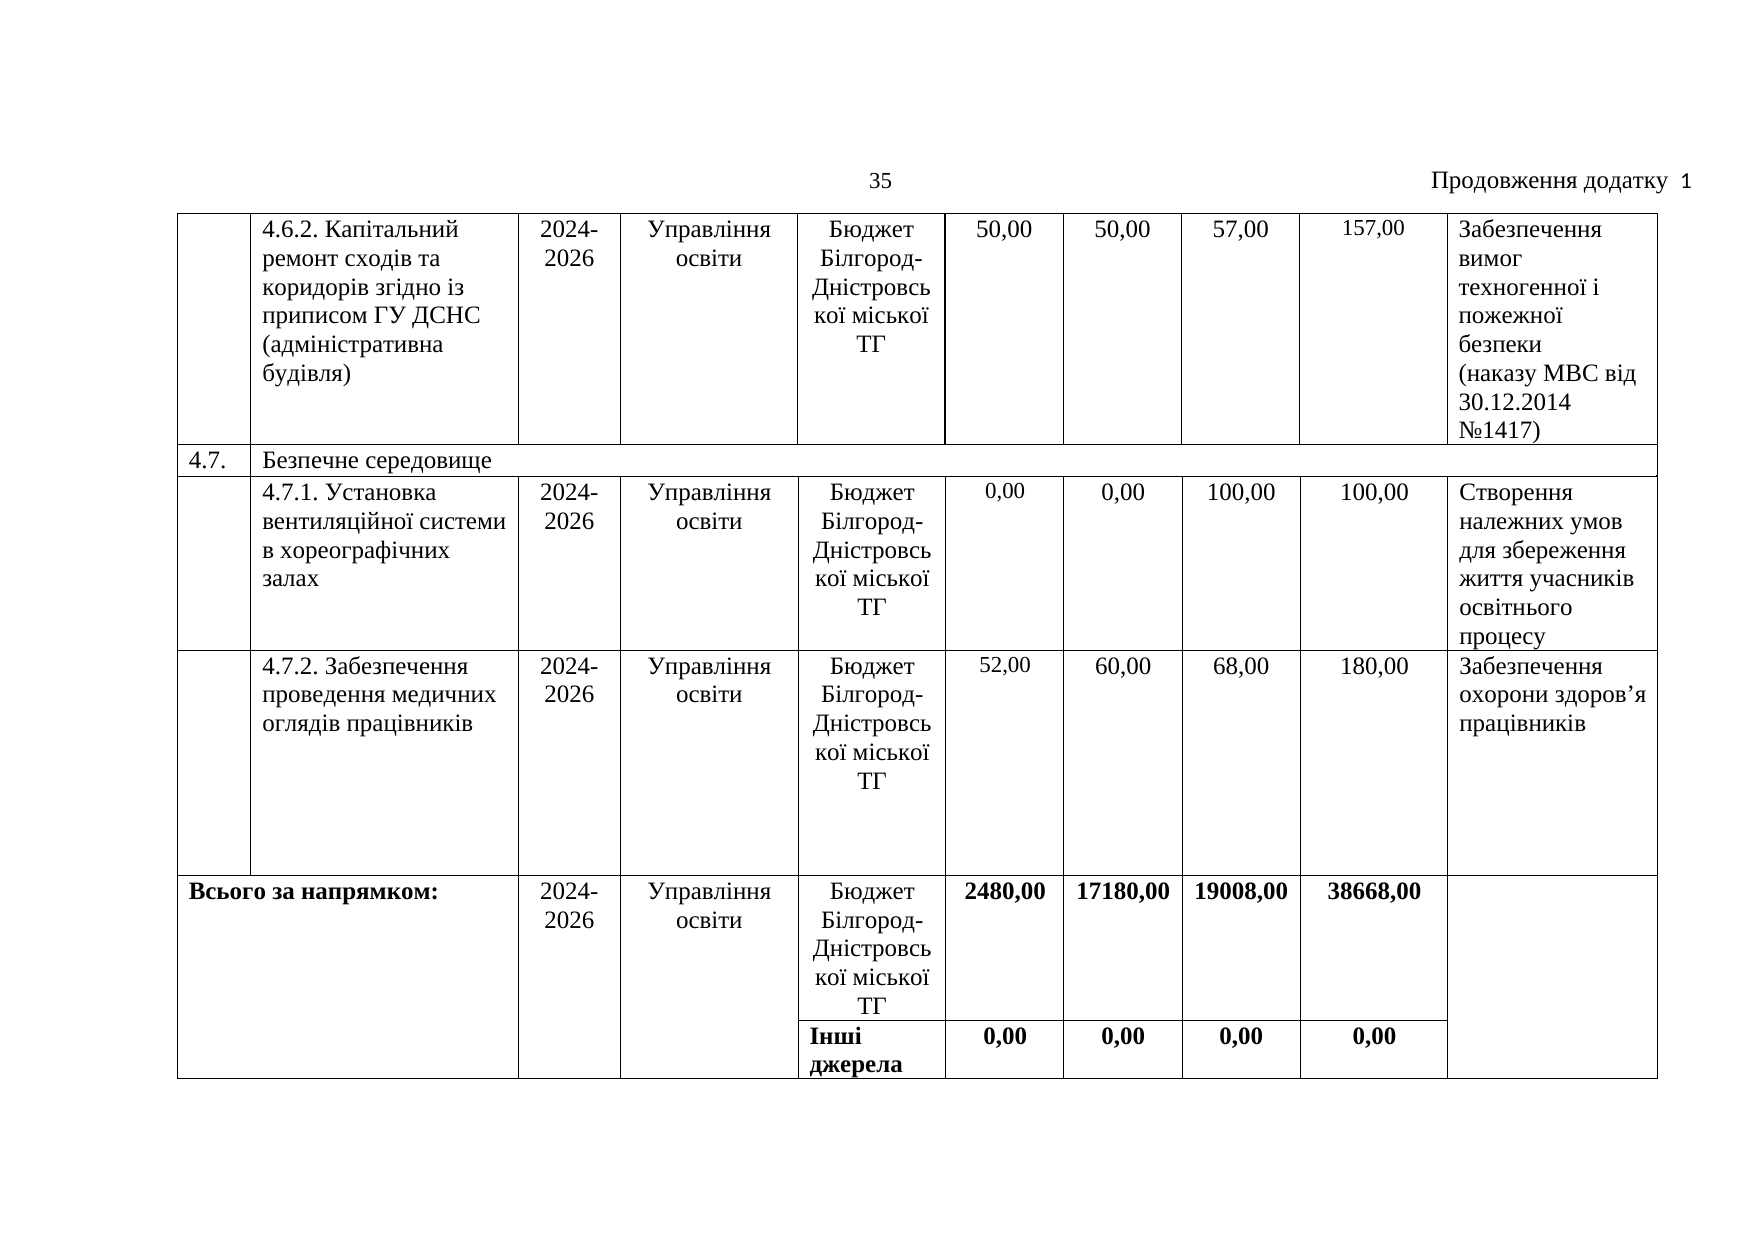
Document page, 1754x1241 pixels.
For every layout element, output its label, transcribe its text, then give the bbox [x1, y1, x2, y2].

table_cell 2024-2026 [519, 477, 620, 650]
table_cell [178, 651, 250, 875]
table_header 157,00 [1300, 214, 1447, 444]
table_cell Забезпечення охорони здоров’я працівників [1448, 651, 1657, 875]
table_cell 4.7.2. Забезпечення проведення медичних оглядів працівників [251, 651, 518, 875]
table_cell 4.7. [178, 445, 250, 476]
table_header 57,00 [1182, 214, 1299, 444]
table_cell Безпечне середовище [251, 445, 1657, 476]
table_cell 0,00 [1301, 1021, 1447, 1078]
table_cell Управління освіти [621, 876, 798, 1078]
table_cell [799, 876, 945, 1020]
table_cell 4.7.1. Установка вентиляційної системи в хореографічних залах [251, 477, 518, 650]
table_cell Інші джерела [799, 1021, 945, 1078]
table_cell 0,00 [1183, 1021, 1300, 1078]
table_cell [178, 477, 250, 650]
table_cell Всього за напрямком: [178, 876, 518, 1078]
text 35 Продовження додатку 1 [177, 165, 1695, 194]
table_cell 0,00 [1064, 477, 1182, 650]
table_cell 2024-2026 [519, 651, 620, 875]
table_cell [799, 651, 945, 875]
table_header Управління освіти [621, 214, 797, 444]
table_cell 0,00 [946, 477, 1063, 650]
table_cell 0,00 [1064, 1021, 1182, 1078]
table_header 50,00 [946, 214, 1063, 444]
table_cell 68,00 [1183, 651, 1300, 875]
table_header Забезпечення вимог техногенної і пожежної безпеки (наказу МВС від 30.12.2014 №1417) [1448, 214, 1657, 444]
table_header 2024-2026 [519, 214, 620, 444]
table_cell 17180,00 [1064, 876, 1182, 1020]
table_header 4.6.2. Капітальний ремонт сходів та коридорів згідно із приписом ГУ ДСНС (адміністративна будівля) [251, 214, 518, 444]
table_cell 19008,00 [1183, 876, 1300, 1020]
table_header [178, 214, 250, 444]
table_cell Бюджет Білгород-Дністровської міської ТГ [799, 477, 945, 650]
table_cell Управління освіти [621, 477, 798, 650]
table_cell 60,00 [1064, 651, 1182, 875]
table_cell 100,00 [1301, 477, 1447, 650]
table_cell Управління освіти [621, 651, 798, 875]
table_header Бюджет Білгород-Дністровської міської ТГ [798, 214, 944, 444]
table_cell 100,00 [1183, 477, 1300, 650]
table_cell 2480,00 [946, 876, 1063, 1020]
table_cell 38668,00 [1301, 876, 1447, 1020]
table_cell [1448, 876, 1657, 1078]
table_cell 2024-2026 [519, 876, 620, 1078]
table_cell Створення належних умов для збереження життя учасників освітнього процесу [1448, 477, 1657, 650]
table_header 50,00 [1064, 214, 1181, 444]
table_cell 180,00 [1301, 651, 1447, 875]
table_cell 52,00 [946, 651, 1063, 875]
table_cell 0,00 [946, 1021, 1063, 1078]
